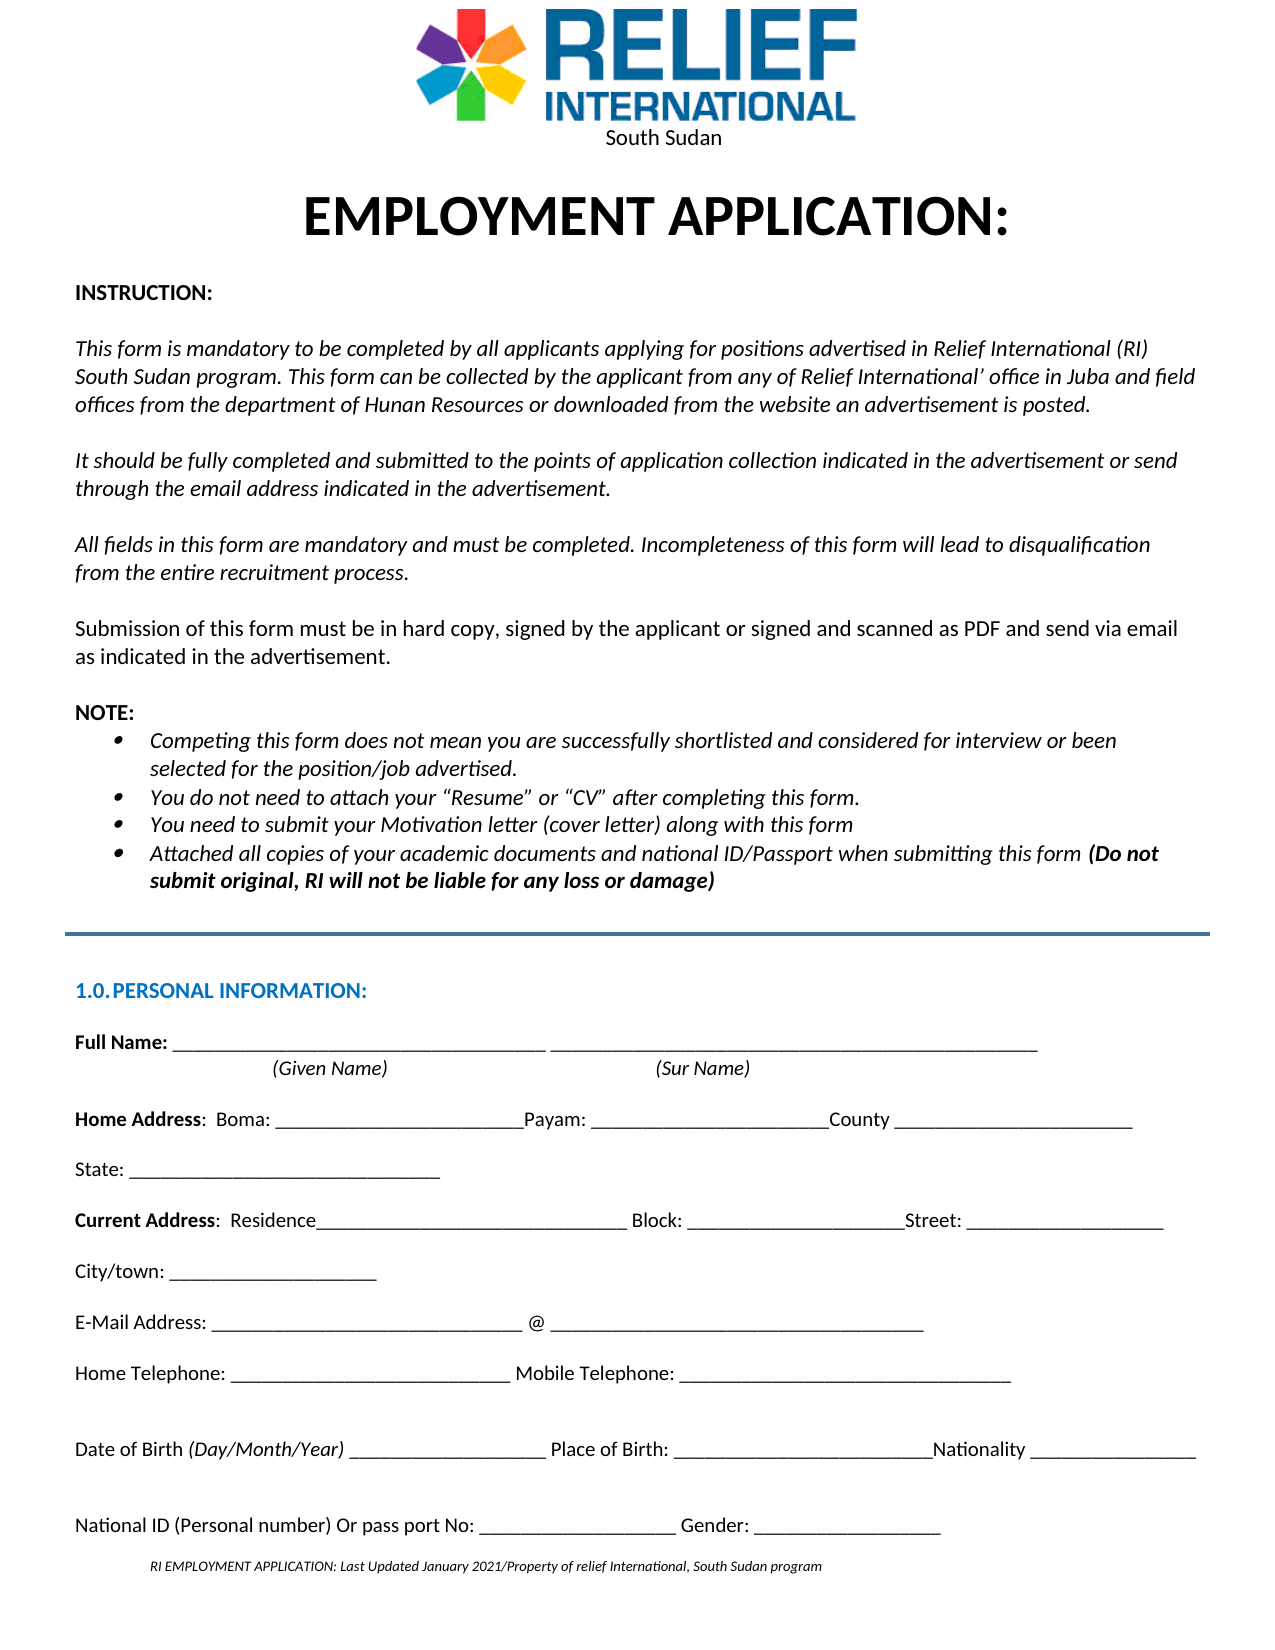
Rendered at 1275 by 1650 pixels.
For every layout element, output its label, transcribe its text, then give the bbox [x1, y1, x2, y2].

text City/town: ____________________ [75, 1258, 1200, 1284]
list PERSONAL INFORMATION: [75, 976, 1200, 1004]
text National ID (Personal number) Or pass port No: ___________________ Gender: __________________ [75, 1512, 1200, 1538]
text INSTRUCTION: [75, 278, 1200, 306]
text E-Mail Address: ______________________________ @ ____________________________________ [75, 1309, 1200, 1334]
text Full Name: ____________________________________ _______________________________________________ [75, 1029, 1200, 1055]
text Current Address: Residence______________________________ Block: _____________________Street: ___________________ [75, 1207, 1200, 1233]
text State: ______________________________ [75, 1157, 1200, 1182]
text This form is mandatory to be completed by all applicants applying for positions advertised in Relief International (RI) South Sudan program. This form can be collected by the applicant from any of Relief International’ office in Juba and field offices from the department of Hunan Resources or downloaded from the website an advertisement is posted. [75, 334, 1200, 418]
text It should be fully completed and submitted to the points of application collection indicated in the advertisement or send through the email address indicated in the advertisement. [75, 446, 1200, 502]
list Attached all copies of your academic documents and national ID/Passport when submitting this form (Do not submit original, RI will not be liable for any loss or damage) [112, 839, 1200, 895]
text NOTE: [75, 698, 1200, 727]
text All fields in this form are mandatory and must be completed. Incompleteness of this form will lead to disqualification from the entire recruitment process. [75, 530, 1200, 586]
text Submission of this form must be in hard copy, signed by the applicant or signed and scanned as PDF and send via email as indicated in the advertisement. [75, 614, 1200, 671]
list Competing this form does not mean you are successfully shortlisted and considered for interview or been selected for the position/job advertised. [112, 727, 1200, 783]
text EMPLOYMENT APPLICATION: [75, 179, 1200, 250]
picture [560, 21, 590, 45]
list You do not need to attach your “Resume” or “CV” after completing this form. [112, 783, 1200, 811]
text (Given Name) (Sur Name) [75, 1055, 1200, 1080]
list You need to submit your Motivation letter (cover letter) along with this form [112, 811, 1200, 839]
text Home Address: Boma: ________________________Payam: _______________________County _______________________ [75, 1106, 1200, 1131]
picture [416, 9, 859, 123]
text Date of Birth (Day/Month/Year) ___________________ Place of Birth: _________________________Nationality ________________ [75, 1436, 1200, 1462]
text Home Telephone: ___________________________ Mobile Telephone: ________________________________ [75, 1360, 1200, 1385]
